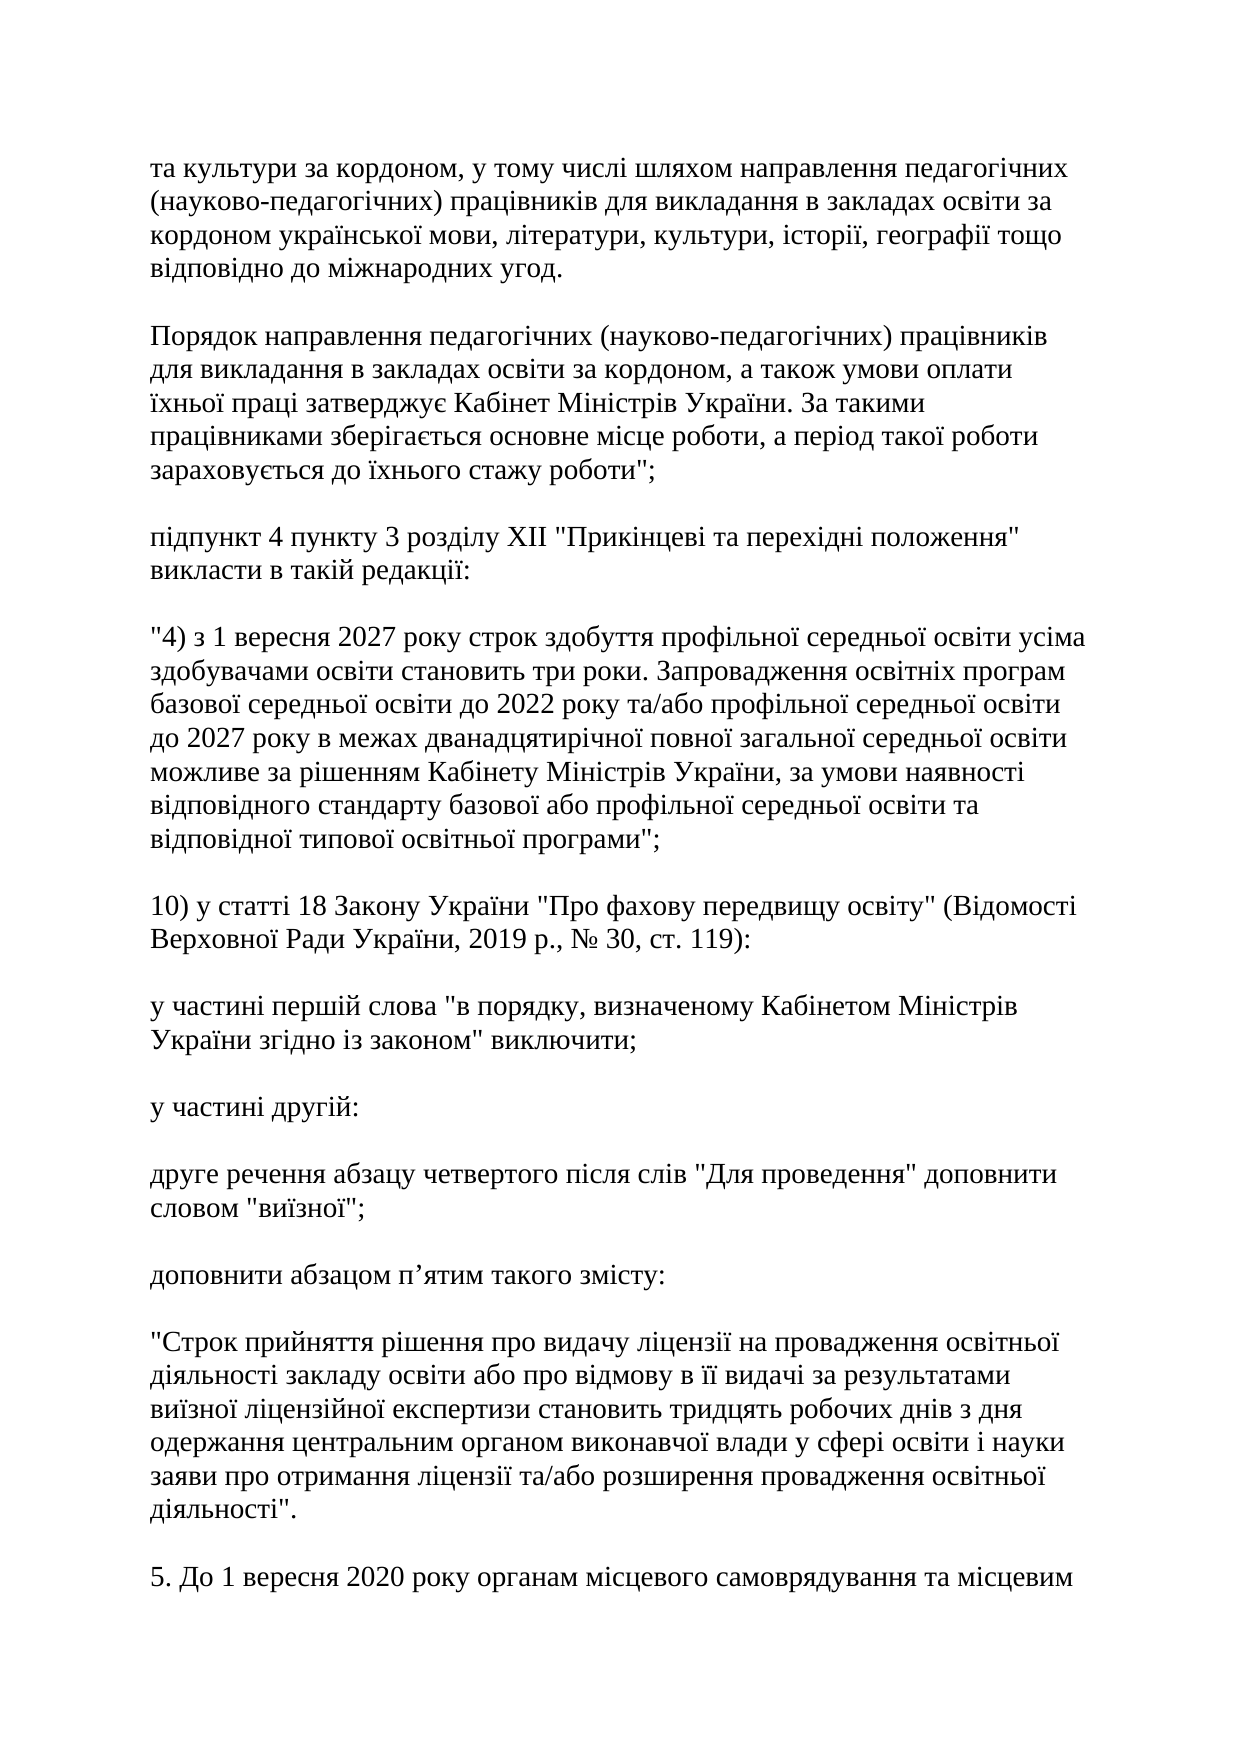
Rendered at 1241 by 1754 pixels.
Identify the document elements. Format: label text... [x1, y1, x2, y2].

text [150, 1559, 1090, 1592]
text 10) у статті 18 Закону України "Про фахову передвищу освіту" (Відомості Верховної Ради України, 2019 р., № 30, ст. 119): [150, 888, 1090, 955]
text Порядок направлення педагогічних (науково-педагогічних) працівників для викладання в закладах освіти за кордоном, а також умови оплати їхньої праці затверджує Кабінет Міністрів України. За такими працівниками зберігається основне місце роботи, а період такої роботи зараховується до їхнього стажу роботи"; [150, 318, 1090, 485]
text підпункт 4 пункту 3 розділу XII "Прикінцеві та перехідні положення" викласти в такій редакції: [150, 519, 1090, 586]
text у частині другій: [150, 1089, 1090, 1123]
text "Строк прийняття рішення про видачу ліцензії на провадження освітньої діяльності закладу освіти або про відмову в її видачі за результатами виїзної ліцензійної експертизи становить тридцять робочих днів з дня одержання центральним органом виконавчої влади у сфері освіти і науки заяви про отримання ліцензії та/або розширення провадження освітньої діяльності". [150, 1324, 1090, 1525]
text друге речення абзацу четвертого після слів "Для проведення" доповнити словом "виїзної"; [150, 1156, 1090, 1223]
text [150, 150, 1090, 284]
text "4) з 1 вересня 2027 року строк здобуття профільної середньої освіти усіма здобувачами освіти становить три роки. Запровадження освітніх програм базової середньої освіти до 2022 року та/або профільної середньої освіти до 2027 року в межах дванадцятирічної повної загальної середньої освіти можливе за рішенням Кабінету Міністрів України, за умови наявності відповідного стандарту базової або профільної середньої освіти та відповідної типової освітньої програми"; [150, 619, 1090, 854]
text доповнити абзацом п’ятим такого змісту: [150, 1257, 1090, 1290]
text у частині першій слова "в порядку, визначеному Кабінетом Міністрів України згідно із законом" виключити; [150, 988, 1090, 1056]
